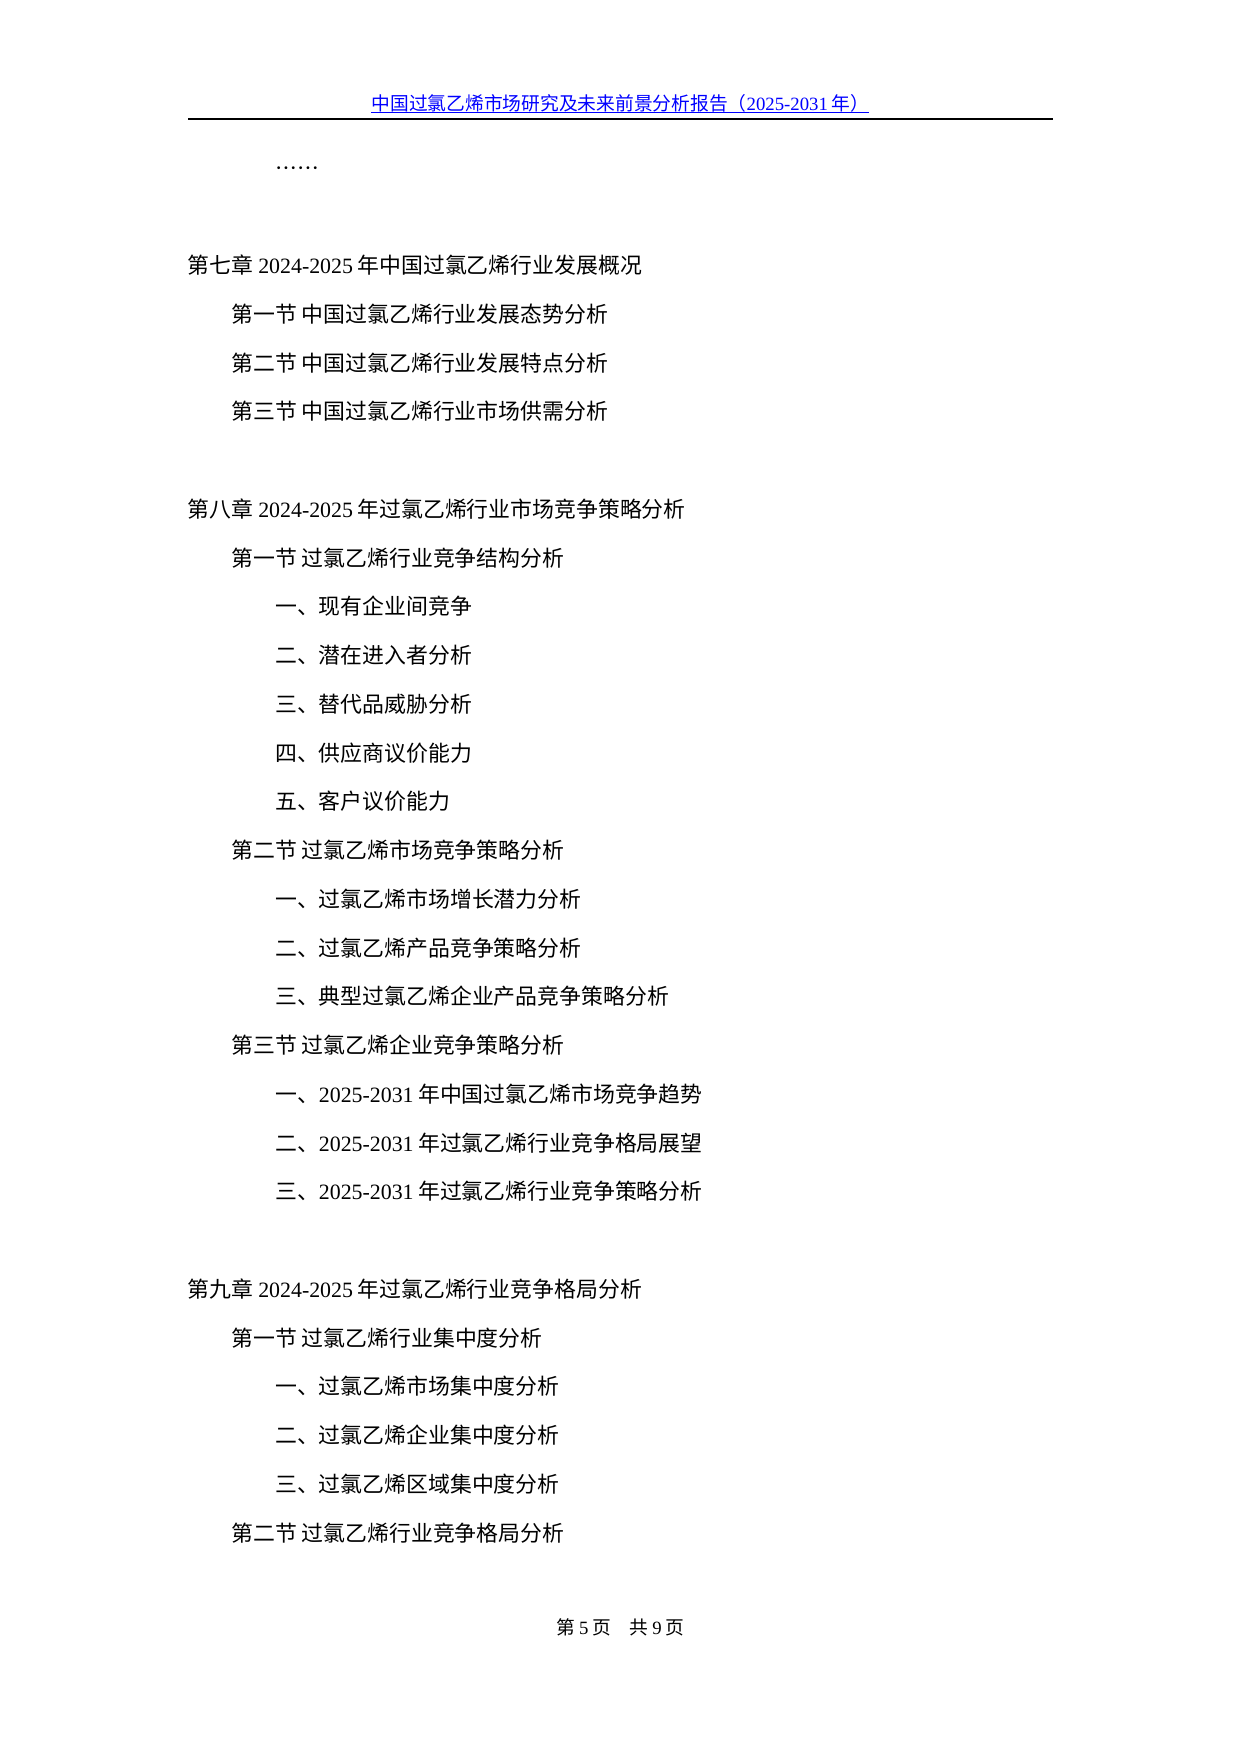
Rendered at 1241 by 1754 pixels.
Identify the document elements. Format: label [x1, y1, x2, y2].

text [187, 150, 1053, 1548]
